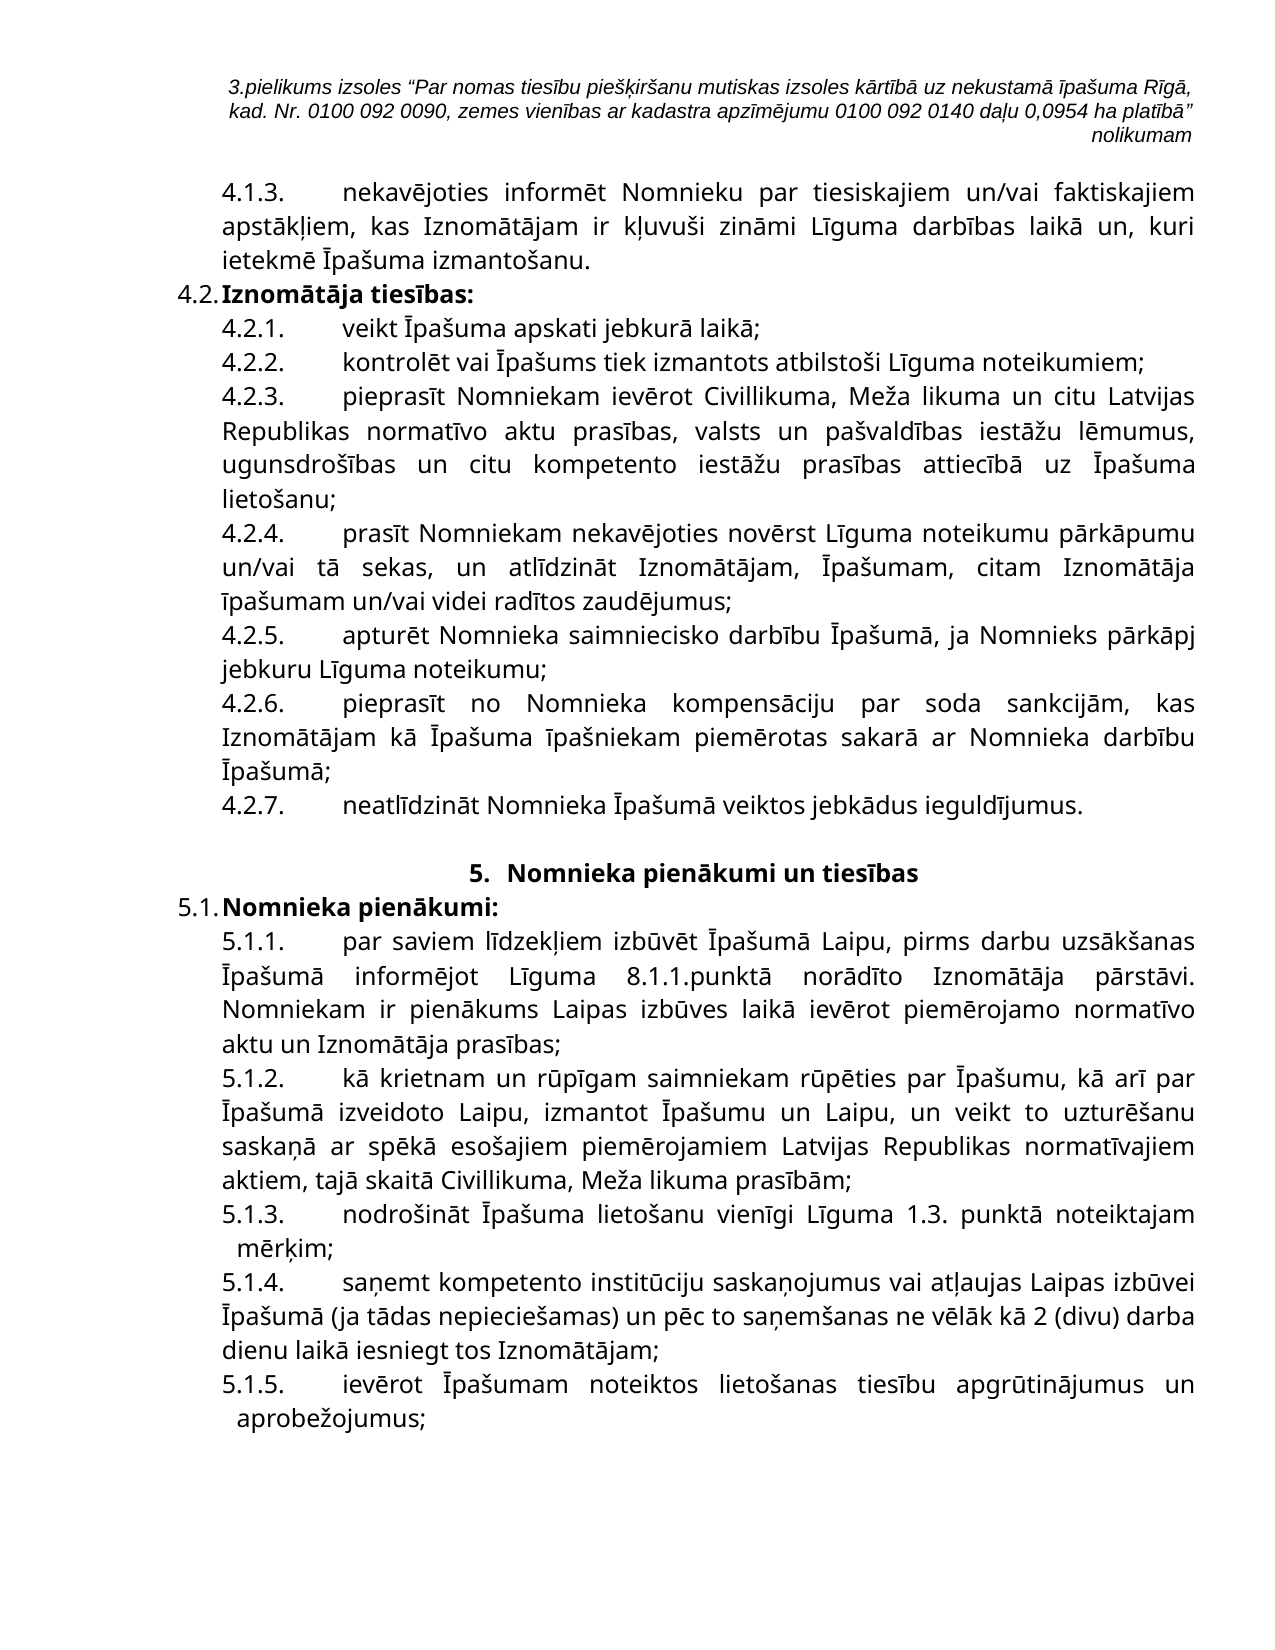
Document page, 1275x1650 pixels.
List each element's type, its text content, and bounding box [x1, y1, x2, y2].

list veikt Īpašuma apskati jebkurā laikā; [222, 311, 1196, 345]
list saņemt kompetento institūciju saskaņojumus vai atļaujas Laipas izbūvei Īpašumā (ja tādas nepieciešamas) un pēc to saņemšanas ne vēlāk kā 2 (divu) darba dienu laikā iesniegt tos Iznomātājam; [222, 1265, 1196, 1367]
list kā krietnam un rūpīgam saimniekam rūpēties par Īpašumu, kā arī par Īpašumā izveidoto Laipu, izmantot Īpašumu un Laipu, un veikt to uzturēšanu saskaņā ar spēkā esošajiem piemērojamiem Latvijas Republikas normatīvajiem aktiem, tajā skaitā Civillikuma, Meža likuma prasībām; [222, 1060, 1196, 1197]
list nekavējoties informēt Nomnieku par tiesiskajiem un/vai faktiskajiem apstākļiem, kas Iznomātājam ir kļuvuši zināmi Līguma darbības laikā un, kuri ietekmē Īpašuma izmantošanu. [222, 175, 1196, 277]
list kontrolēt vai Īpašums tiek izmantots atbilstoši Līguma noteikumiem; [222, 345, 1196, 379]
list Nomnieka pienākumi: [177, 890, 1196, 924]
list Iznomātāja tiesības: [177, 277, 1196, 311]
list apturēt Nomnieka saimniecisko darbību Īpašumā, ja Nomnieks pārkāpj jebkuru Līguma noteikumu; [222, 617, 1196, 686]
list ievērot Īpašumam noteiktos lietošanas tiesību apgrūtinājumus un aprobežojumus; [222, 1367, 1196, 1435]
list nodrošināt Īpašuma lietošanu vienīgi Līguma 1.3. punktā noteiktajam mērķim; [222, 1197, 1196, 1265]
list Nomnieka pienākumi un tiesības [192, 856, 1196, 890]
list neatlīdzināt Nomnieka Īpašumā veiktos jebkādus ieguldījumus. [222, 788, 1196, 822]
list pieprasīt no Nomnieka kompensāciju par soda sankcijām, kas Iznomātājam kā Īpašuma īpašniekam piemērotas sakarā ar Nomnieka darbību Īpašumā; [222, 686, 1196, 788]
list pieprasīt Nomniekam ievērot Civillikuma, Meža likuma un citu Latvijas Republikas normatīvo aktu prasības, valsts un pašvaldības iestāžu lēmumus, ugunsdrošības un citu kompetento iestāžu prasības attiecībā uz Īpašuma lietošanu; [222, 379, 1196, 515]
list prasīt Nomniekam nekavējoties novērst Līguma noteikumu pārkāpumu un/vai tā sekas, un atlīdzināt Iznomātājam, Īpašumam, citam Iznomātāja īpašumam un/vai videi radītos zaudējumus; [222, 515, 1196, 617]
list par saviem līdzekļiem izbūvēt Īpašumā Laipu, pirms darbu uzsākšanas Īpašumā informējot Līguma 8.1.1.punktā norādīto Iznomātāja pārstāvi. Nomniekam ir pienākums Laipas izbūves laikā ievērot piemērojamo normatīvo aktu un Iznomātāja prasības; [222, 924, 1196, 1060]
